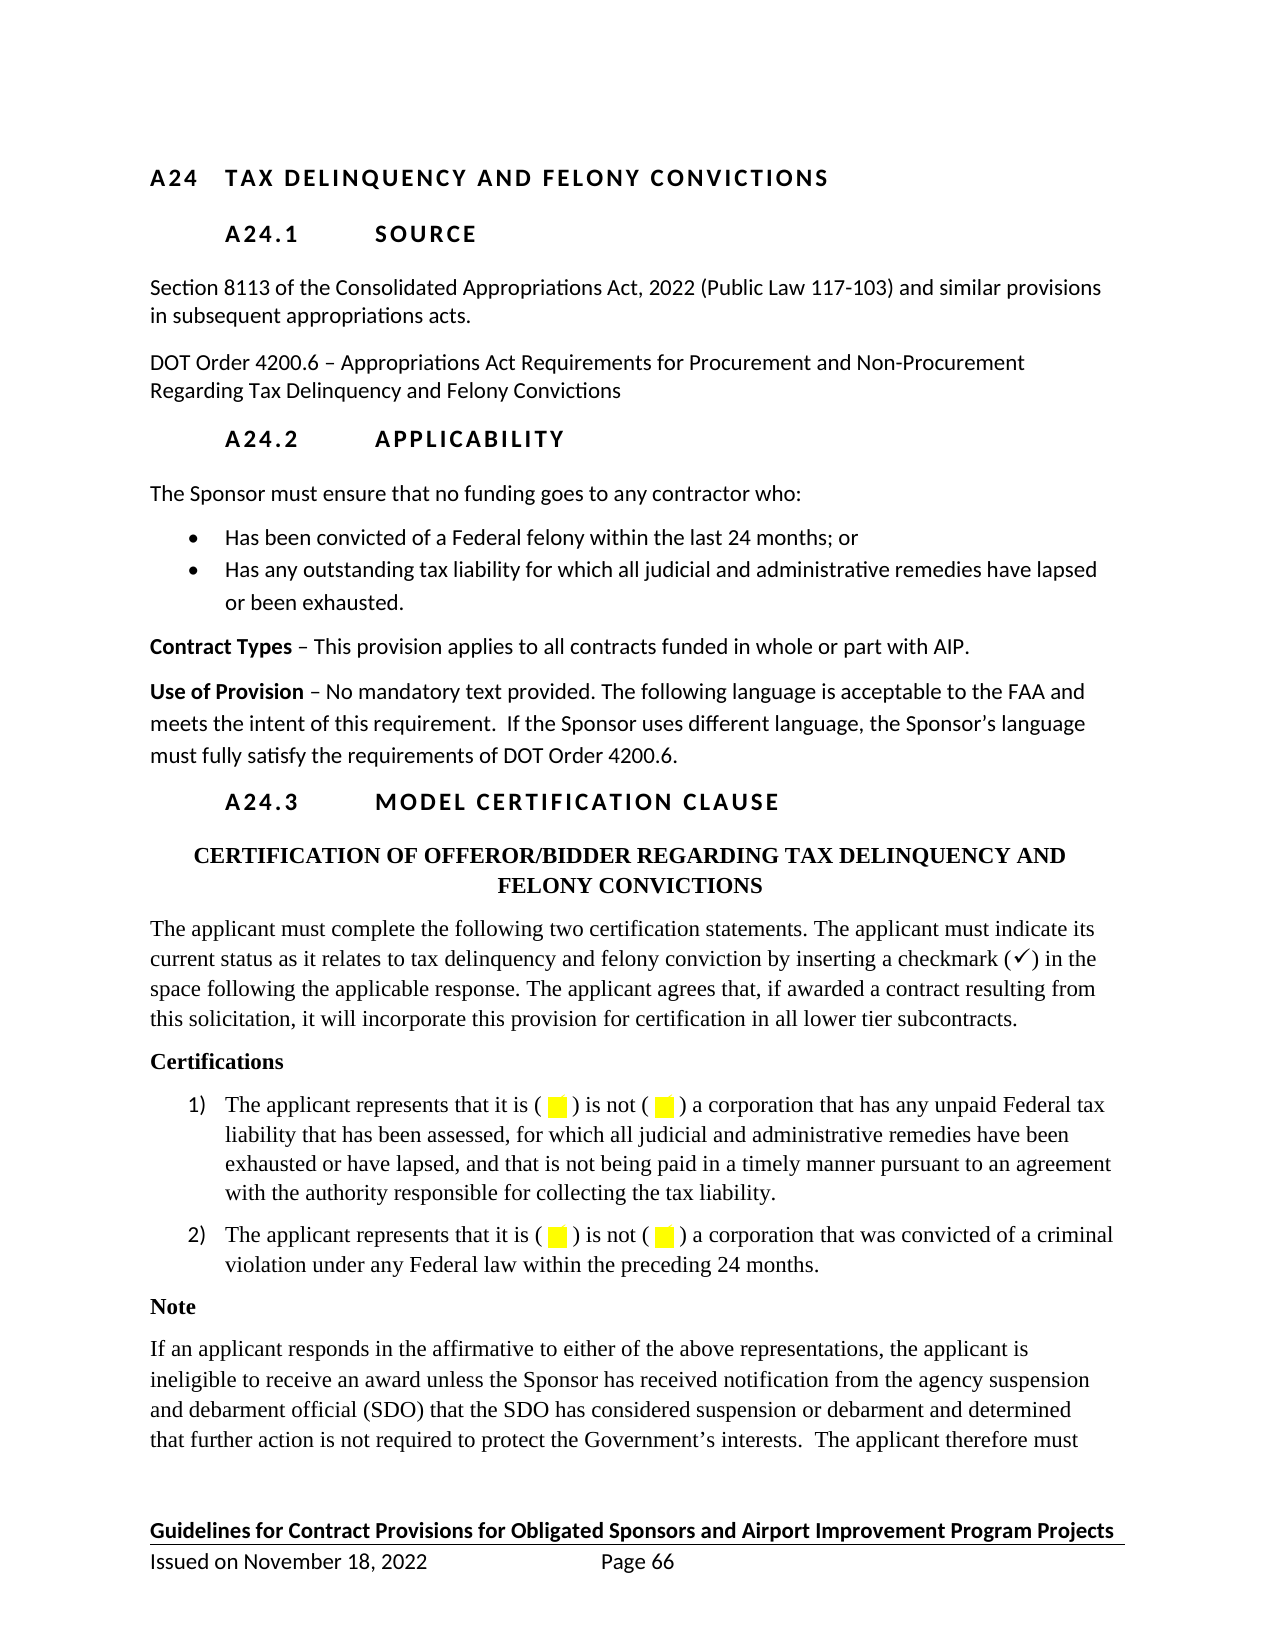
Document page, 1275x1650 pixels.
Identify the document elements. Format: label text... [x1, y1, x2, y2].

text APPLICABILITY [225, 423, 1125, 454]
text Contract Types – This provision applies to all contracts funded in whole or part with AIP. [150, 632, 1125, 660]
text MODEL CERTIFICATION CLAUSE [225, 786, 1125, 817]
text Use of Provision – No mandatory text provided. The following language is acceptable to the FAA and meets the intent of this requirement. If the Sponsor uses different language, the Sponsor’s language must fully satisfy the requirements of DOT Order 4200.6. [150, 677, 1125, 769]
text Certifications [150, 1048, 1110, 1074]
text Section 8113 of the Consolidated Appropriations Act, 2022 (Public Law 117-103) and similar provisions in subsequent appropriations acts. [150, 273, 1125, 329]
text DOT Order 4200.6 – Appropriations Act Requirements for Procurement and Non-Procurement Regarding Tax Delinquency and Felony Convictions [150, 348, 1125, 404]
list Has been convicted of a Federal felony within the last 24 months; or [187, 523, 1110, 551]
list The applicant represents that it is ( ) is not ( ) a corporation that has any unpaid Federal tax liability that has been assessed, for which all judicial and administrative remedies have been exhausted or have lapsed, and that is not being paid in a timely manner pursuant to an agreement with the authority responsible for collecting the tax liability. [187, 1091, 1125, 1206]
list The applicant represents that it is ( ) is not ( ) a corporation that was convicted of a criminal violation under any Federal law within the preceding 24 months. [187, 1221, 1125, 1278]
list Has any outstanding tax liability for which all judicial and administrative remedies have lapsed or been exhausted. [187, 556, 1110, 616]
text Note [150, 1293, 1110, 1319]
text The Sponsor must ensure that no funding goes to any contractor who: [150, 479, 1125, 507]
text SOURCE [225, 218, 1125, 248]
text The applicant must complete the following two certification statements. The applicant must indicate its current status as it relates to tax delinquency and felony conviction by inserting a checkmark () in the space following the applicable response. The applicant agrees that, if awarded a contract resulting from this solicitation, it will incorporate this provision for certification in all lower tier subcontracts. [150, 914, 1110, 1032]
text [150, 1335, 1110, 1452]
text TAX DELINQUENCY AND FELONY CONVICTIONS [150, 162, 1125, 193]
title CERTIFICATION OF OFFEROR/BIDDER REGARDING TAX DELINQUENCY AND FELONY CONVICTIONS [150, 842, 1110, 898]
